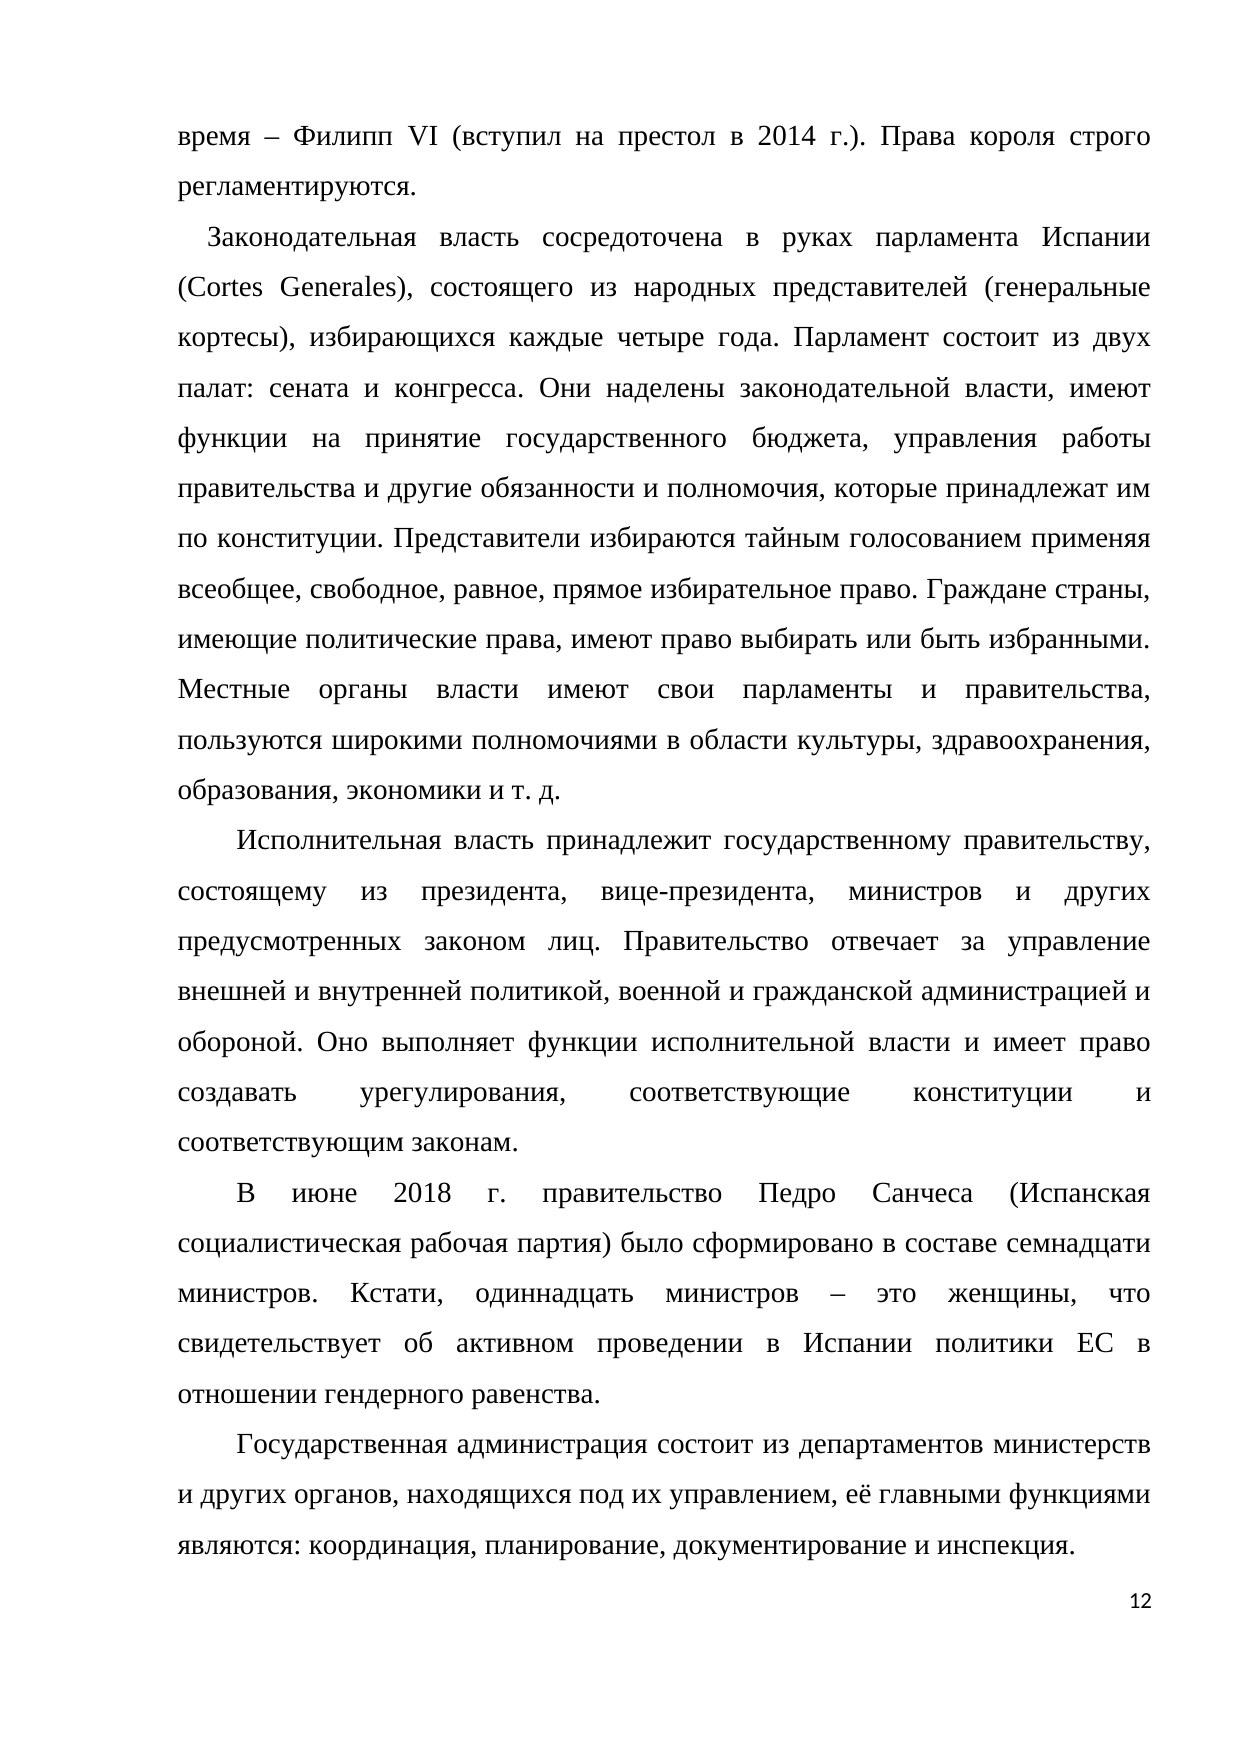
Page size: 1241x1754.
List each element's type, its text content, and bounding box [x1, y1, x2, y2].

text В июне 2018 г. правительство Педро Санчеса (Испанская социалистическая рабочая партия) было сформировано в составе семнадцати министров. Кстати, одиннадцать министров – это женщины, что свидетельствует об активном проведении в Испании политики ЕС в отношении гендерного равенства. [177, 1175, 1152, 1409]
text Исполнительная власть принадлежит государственному правительству, состоящему из президента, вице-президента, министров и других предусмотренных законом лиц. Правительство отвечает за управление внешней и внутренней политикой, военной и гражданской администрацией и обороной. Оно выполняет функции исполнительной власти и имеет право создавать урегулирования, соответствующие конституции и соответствующим законам. [177, 822, 1152, 1158]
text Согласно с Конституцией Испании 1978 г. Испания является парламентским демократическим государством, где законодательная, судебная и исполнительная власти разделены. Глава государства в настоящее время – Филипп VI (вступил на престол в 2014 г.). Права короля строго регламентируются. [177, 118, 1152, 202]
text Государственная администрация состоит из департаментов министерств и других органов, находящихся под их управлением, её главными функциями являются: координация, планирование, документирование и инспекция. [177, 1426, 1152, 1560]
text Законодательная власть сосредоточена в руках парламента Испании (Cortes Generales), состоящего из народных представителей (генеральные кортесы), избирающихся каждые четыре года. Парламент состоит из двух палат: сената и конгресса. Они наделены законодательной власти, имеют функции на принятие государственного бюджета, управления работы правительства и другие обязанности и полномочия, которые принадлежат им по конституции. Представители избираются тайным голосованием применяя всеобщее, свободное, равное, прямое избирательное право. Граждане страны, имеющие политические права, имеют право выбирать или быть избранными. Местные органы власти имеют свои парламенты и правительства, пользуются широкими полномочиями в области культуры, здравоохранения, образования, экономики и т. д. [177, 219, 1152, 806]
